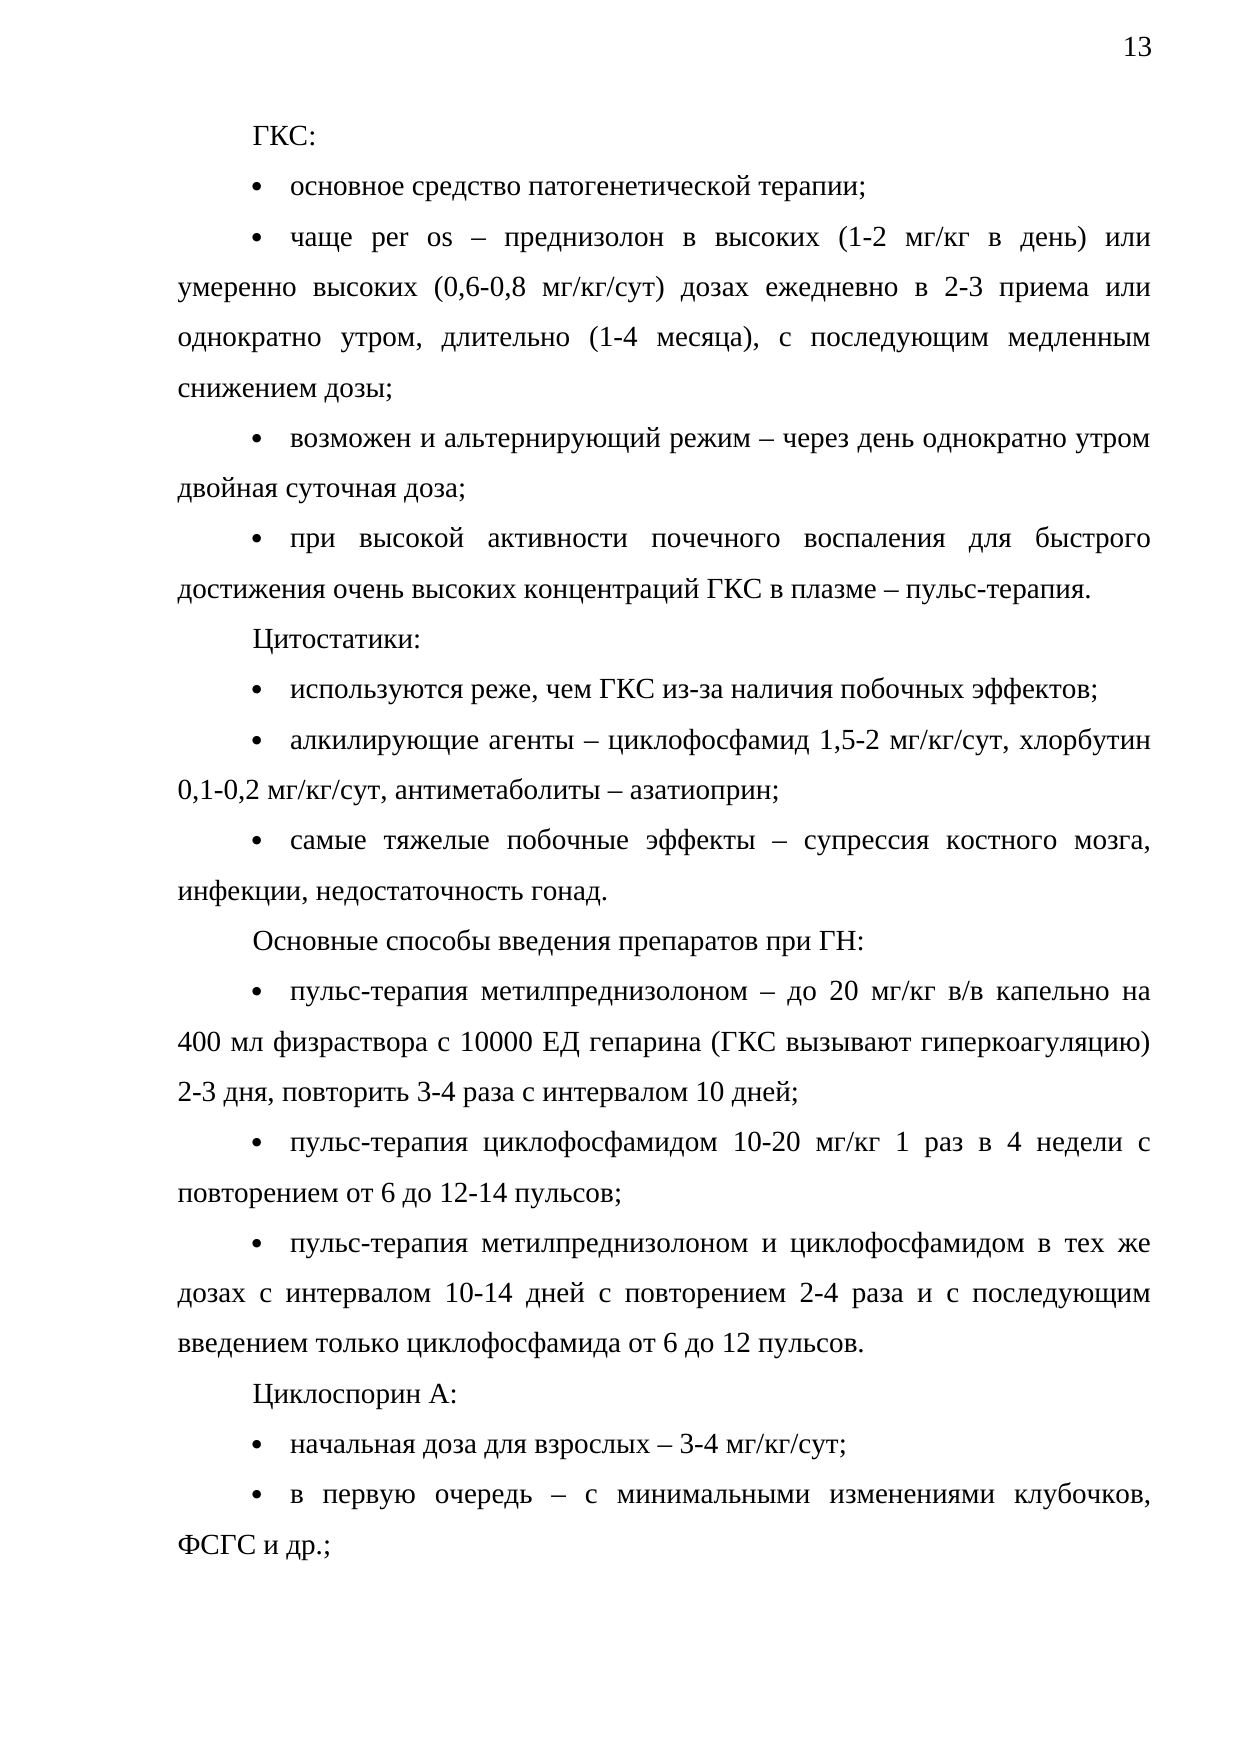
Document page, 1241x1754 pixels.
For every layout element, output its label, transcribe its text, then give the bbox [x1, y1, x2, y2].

text самые тяжелые побочные эффекты – супрессия костного мозга, инфекции, недостаточность гонад. [177, 822, 1152, 906]
text пульс-терапия метилпреднизолоном и циклофосфамидом в тех же дозах с интервалом 10-14 дней с повторением 2-4 раза и с последующим введением только циклофосфамида от 6 до 12 пульсов. [177, 1225, 1152, 1359]
text пульс-терапия метилпреднизолоном – до 20 мг/кг в/в капельно на 400 мл физраствора с 10000 ЕД гепарина (ГКС вызывают гиперкоагуляцию) 2-3 дня, повторить 3-4 раза с интервалом 10 дней; [177, 973, 1152, 1108]
text пульс-терапия циклофосфамидом 10-20 мг/кг 1 раз в 4 недели с повторением от 6 до 12-14 пульсов; [177, 1124, 1152, 1208]
text используются реже, чем ГКС из-за наличия побочных эффектов; [177, 672, 1152, 705]
text Цитостатики: [177, 621, 1152, 655]
text возможен и альтернирующий режим – через день однократно утром двойная суточная доза; [177, 420, 1152, 504]
text в первую очередь – с минимальными изменениями клубочков, ФСГС и др.; [177, 1477, 1152, 1560]
text Основные способы введения препаратов при ГН: [177, 923, 1152, 957]
text начальная доза для взрослых – 3-4 мг/кг/сут; [177, 1426, 1152, 1460]
text чаще per os – преднизолон в высоких (1-2 мг/кг в день) или умеренно высоких (0,6-0,8 мг/кг/сут) дозах ежедневно в 2-3 приема или однократно утром, длительно (1-4 месяца), с последующим медленным снижением дозы; [177, 219, 1152, 403]
text ГКС: [177, 118, 1152, 152]
text при высокой активности почечного воспаления для быстрого достижения очень высоких концентраций ГКС в плазме – пульс-терапия. [177, 521, 1152, 604]
text основное средство патогенетической терапии; [177, 168, 1152, 202]
text Циклоспорин А: [177, 1376, 1152, 1409]
text алкилирующие агенты – циклофосфамид 1,5-2 мг/кг/сут, хлорбутин 0,1-0,2 мг/кг/сут, антиметаболиты – азатиоприн; [177, 722, 1152, 806]
